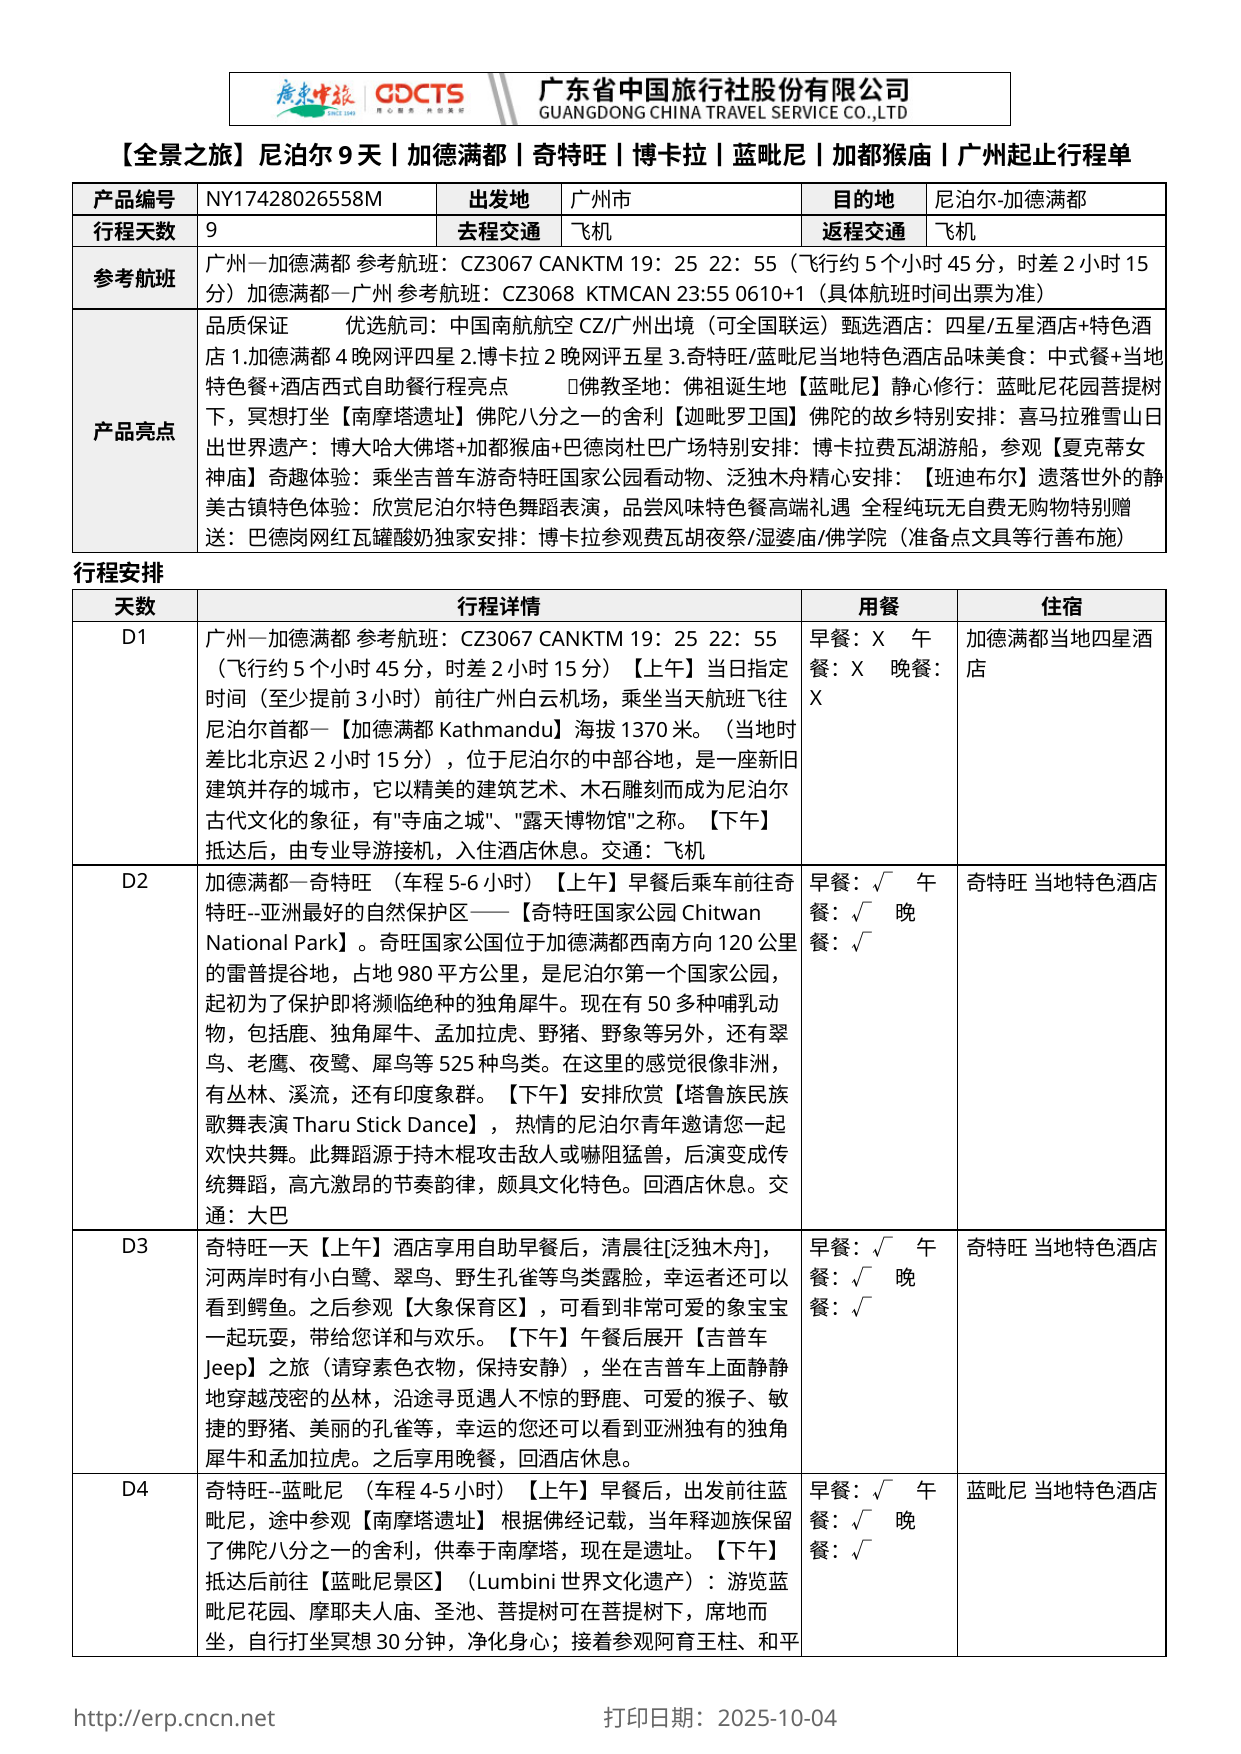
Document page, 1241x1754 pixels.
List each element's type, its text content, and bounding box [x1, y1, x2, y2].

table_cell 早餐：√ 午餐：√ 晚餐：√ [802, 866, 957, 1229]
table_cell D4 [73, 1474, 197, 1656]
table_header 目的地 [802, 184, 926, 214]
text 【全景之旅】尼泊尔9天丨加德满都丨奇特旺丨博卡拉丨蓝毗尼丨加都猴庙丨广州起止行程单 [73, 136, 1167, 172]
table_cell 去程交通 [437, 216, 561, 246]
table_cell 广州—加德满都 参考航班：CZ3067 CANKTM 19：25 22：55（飞行约5个小时45分，时差2小时15分） [198, 247, 1165, 308]
table_header NY17428026558M [198, 184, 436, 214]
table_cell 早餐：√ 午餐：√ 晚餐：√ [802, 1231, 957, 1473]
table_cell 品质保证 [198, 310, 1165, 552]
table_cell 返程交通 [802, 216, 926, 246]
text 行程安排 [73, 554, 1167, 588]
table_cell 奇特旺一天 [198, 1231, 801, 1473]
table_header 产品编号 [73, 184, 197, 214]
table_cell 蓝毗尼 当地特色酒店 [958, 1474, 1165, 1656]
table_cell 奇特旺--蓝毗尼 （车程4-5小时） [198, 1474, 801, 1656]
table_cell D3 [73, 1231, 197, 1473]
table_cell 早餐：X 午餐：X 晚餐：X [802, 622, 957, 864]
table_cell 产品亮点 [73, 310, 197, 552]
table_cell 飞机 [562, 216, 801, 246]
table_header 天数 [73, 590, 197, 621]
table_cell 9 [198, 216, 436, 246]
table_cell 行程天数 [73, 216, 197, 246]
table_header 行程详情 [198, 590, 801, 621]
table_cell 奇特旺 当地特色酒店 [958, 1231, 1165, 1473]
table_cell D1 [73, 622, 197, 864]
table_header 广州市 [562, 184, 801, 214]
table_cell D2 [73, 866, 197, 1229]
table_cell 奇特旺 当地特色酒店 [958, 866, 1165, 1229]
table_cell 参考航班 [73, 247, 197, 308]
table_cell 早餐：√ 午餐：√ 晚餐：√ [802, 1474, 957, 1656]
table_header 用餐 [802, 590, 957, 621]
table_header 住宿 [958, 590, 1165, 621]
table_cell 飞机 [927, 216, 1165, 246]
table_header 尼泊尔-加德满都 [927, 184, 1165, 214]
table_header 出发地 [437, 184, 561, 214]
table_cell 广州—加德满都 参考航班：CZ3067 CANKTM 19：25 22：55（飞行约5个小时45分，时差2小时15分） [198, 622, 801, 864]
table_cell 加德满都—奇特旺 （车程5-6小时） [198, 866, 801, 1229]
picture [230, 73, 1010, 125]
table_cell 加德满都当地四星酒店 [958, 622, 1165, 864]
